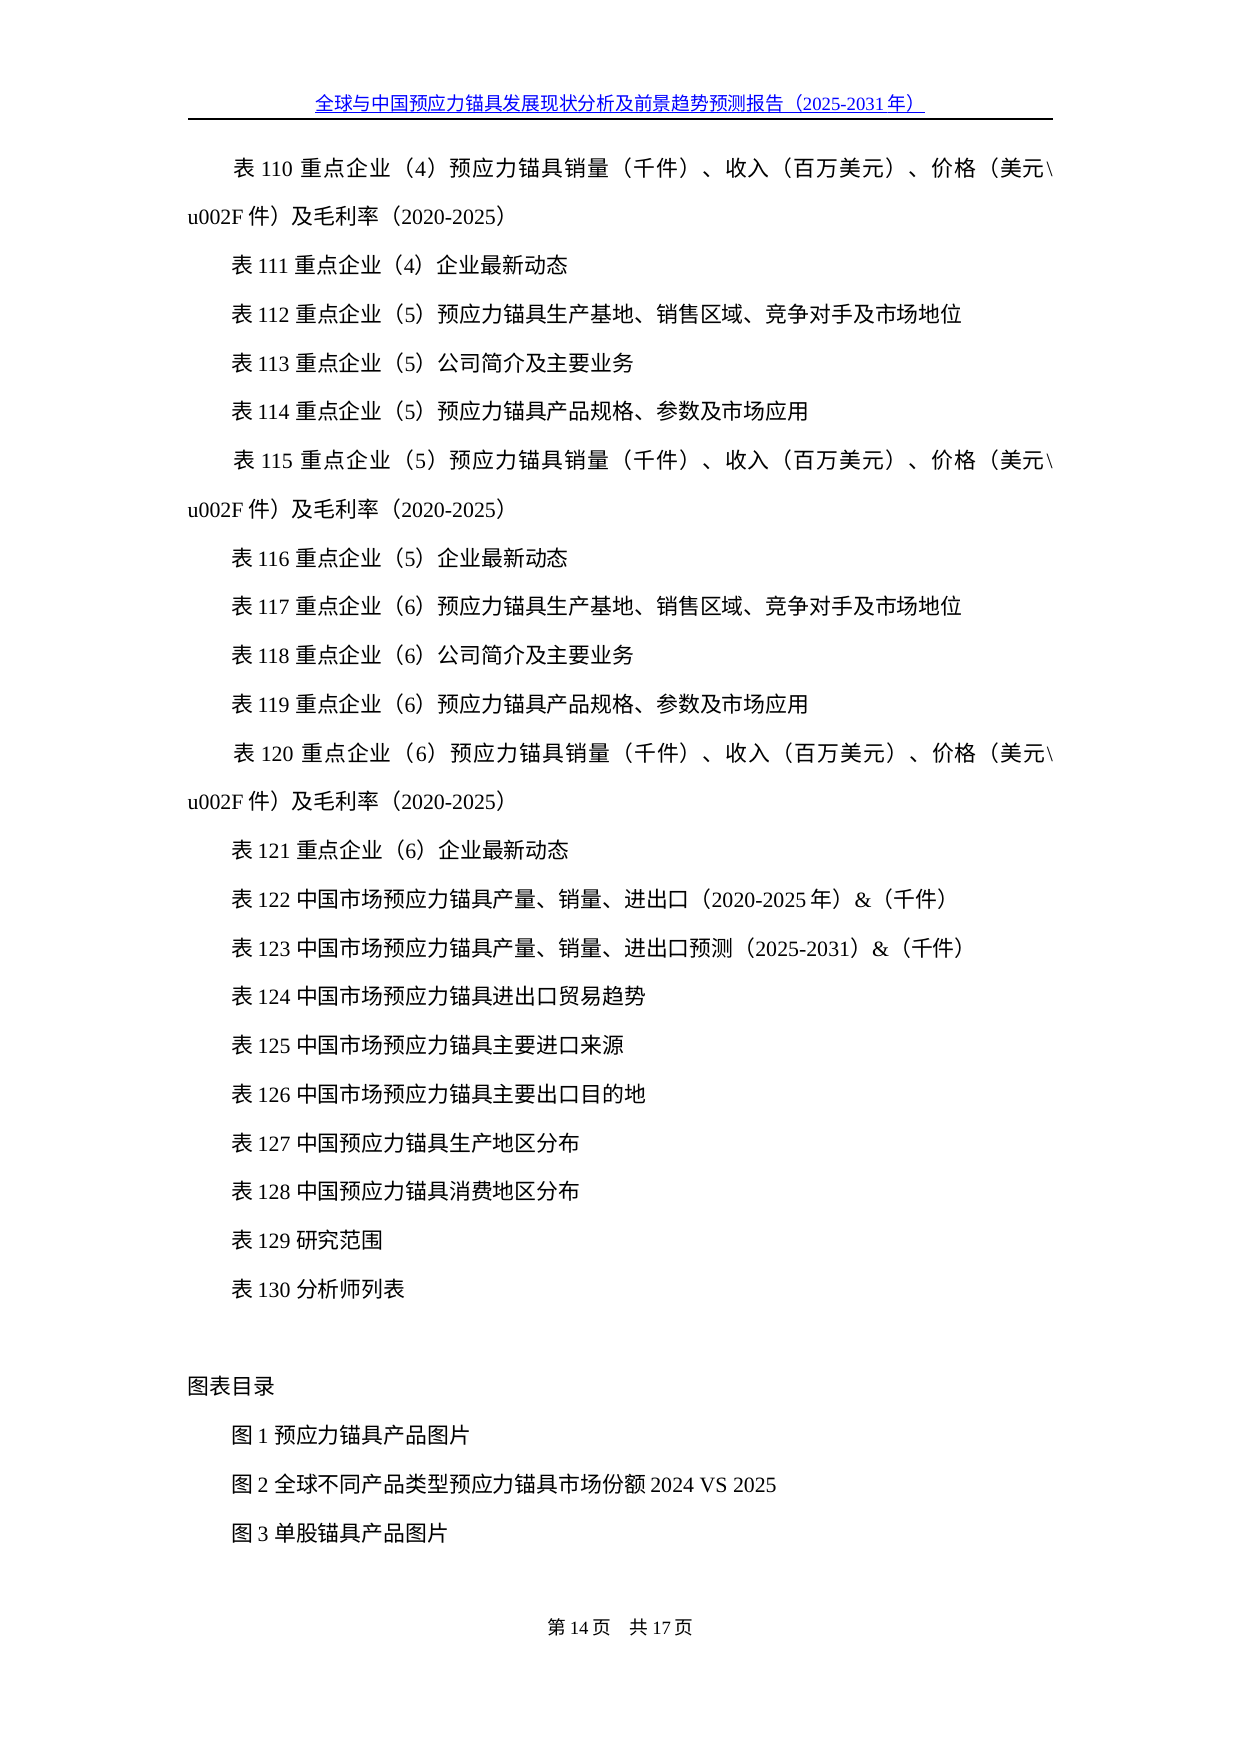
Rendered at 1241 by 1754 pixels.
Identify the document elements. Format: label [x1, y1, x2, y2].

text [187, 150, 1053, 1548]
